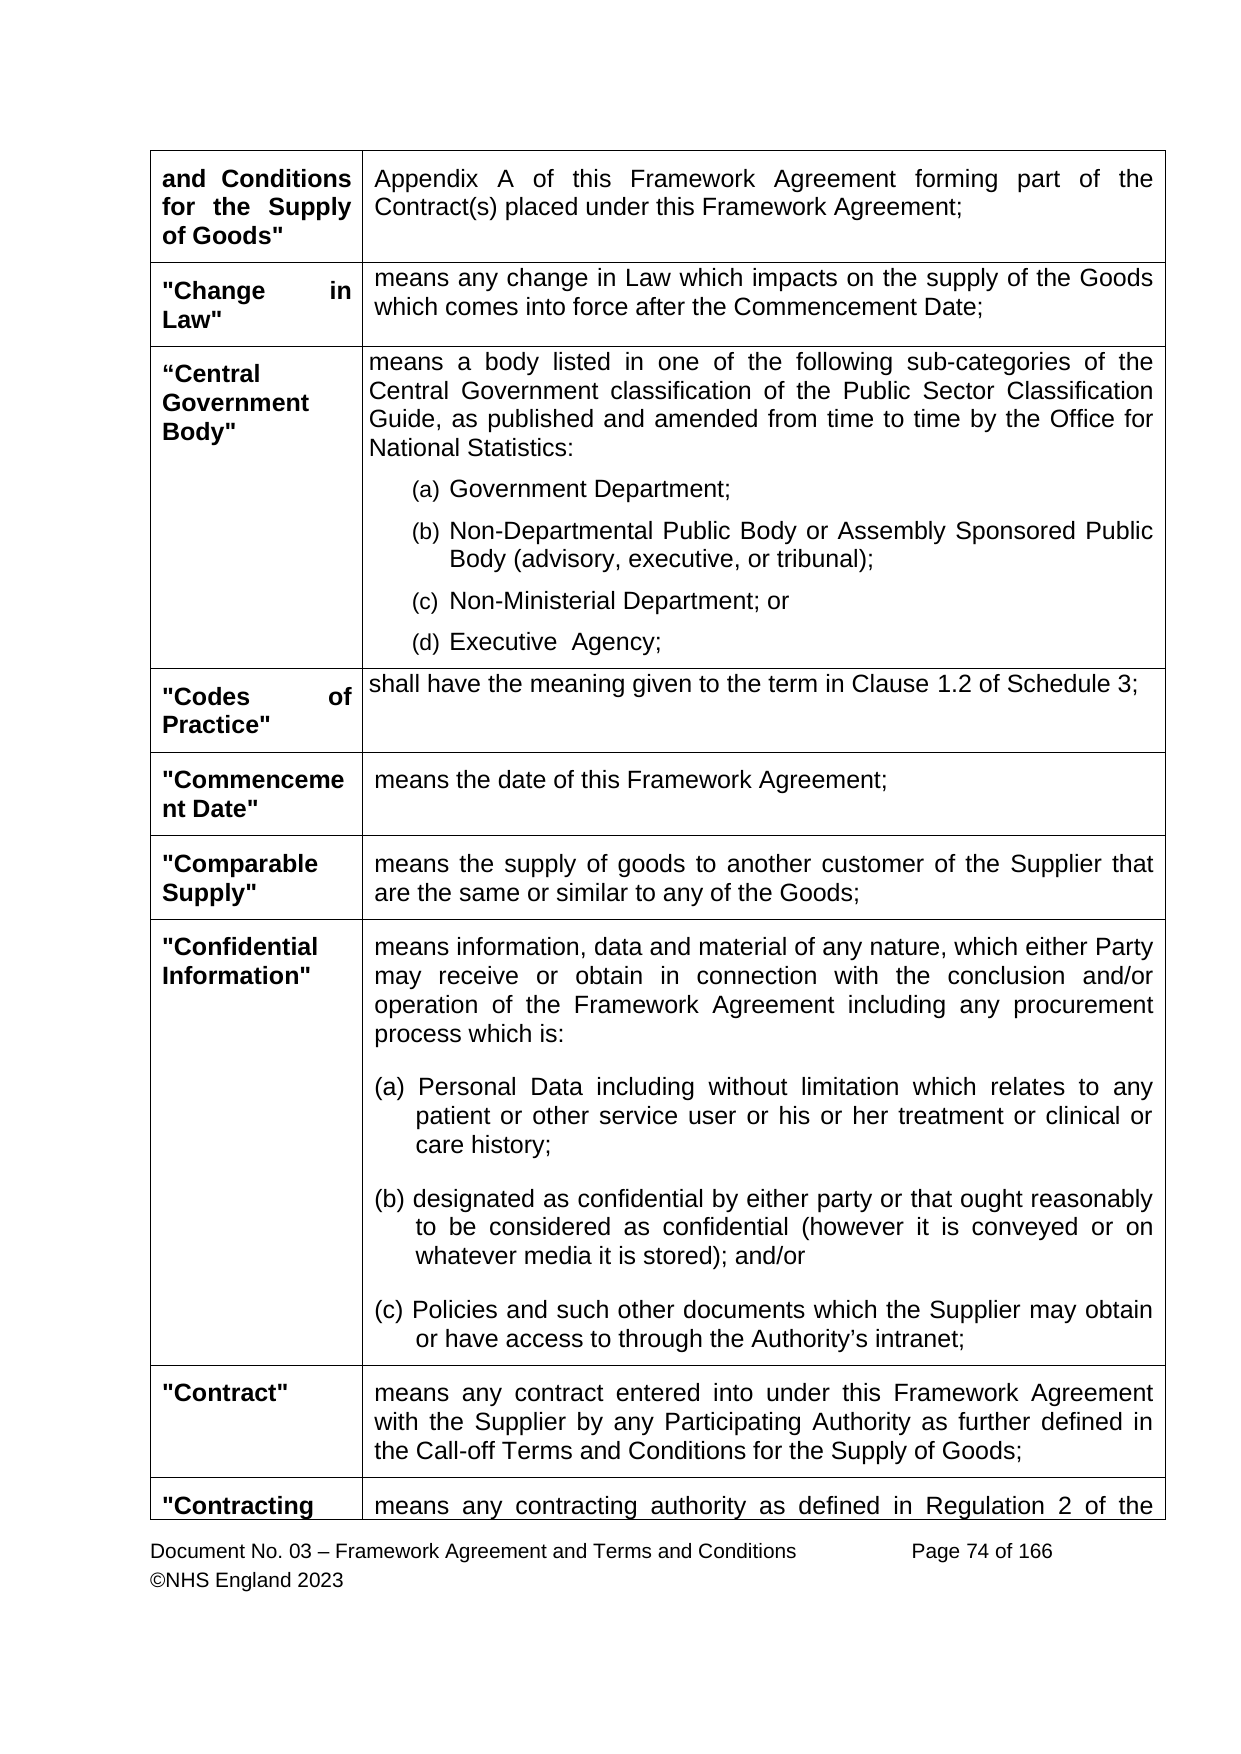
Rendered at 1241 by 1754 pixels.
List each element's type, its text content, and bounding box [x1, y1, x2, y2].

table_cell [363, 1478, 1165, 1519]
table_cell means any change in Law which impacts on the supply of the Goods which comes into force after the Commencement Date; [363, 263, 1165, 346]
table_cell means a body listed in one of the following sub-categories of the Central Government classification of the Public Sector Classification Guide, as published and amended from time to time by the Office for National Statistics: Government Department; Non-Departmental Public Body or Assembly Sponsored Public Body (advisory, executive, or tribunal); Non-Ministerial Department; or Executive Agency; [363, 347, 1165, 668]
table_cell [151, 1478, 362, 1519]
table_cell means the date of this Framework Agreement; [363, 753, 1165, 835]
table_cell shall have the meaning given to the term in Clause 1.2 of Schedule 3; [363, 669, 1165, 752]
table_cell "Contract" [151, 1366, 362, 1477]
table_cell “Central Government Body" [151, 347, 362, 668]
table_cell "Comparable Supply" [151, 836, 362, 919]
table_cell "Change in Law" [151, 263, 362, 346]
table_cell "Confidential Information" [151, 920, 362, 1365]
table_cell means any contract entered into under this Framework Agreement with the Supplier by any Participating Authority as further defined in the Call-off Terms and Conditions for the Supply of Goods; [363, 1366, 1165, 1477]
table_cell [151, 151, 362, 262]
table_cell means the supply of goods to another customer of the Supplier that are the same or similar to any of the Goods; [363, 836, 1165, 919]
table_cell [363, 151, 1165, 262]
table_cell "Codes of Practice" [151, 669, 362, 752]
table_cell "Commencement Date" [151, 753, 362, 835]
table_cell means information, data and material of any nature, which either Party may receive or obtain in connection with the conclusion and/or operation of the Framework Agreement including any procurement process which is: (a) Personal Data including without limitation which relates to any patient or other service user or his or her treatment or clinical or care history; (b) designated as confidential by either party or that ought reasonably to be considered as confidential (however it is conveyed or on whatever media it is stored); and/or (c) Policies and such other documents which the Supplier may obtain or have access to through the Authority’s intranet; [363, 920, 1165, 1365]
